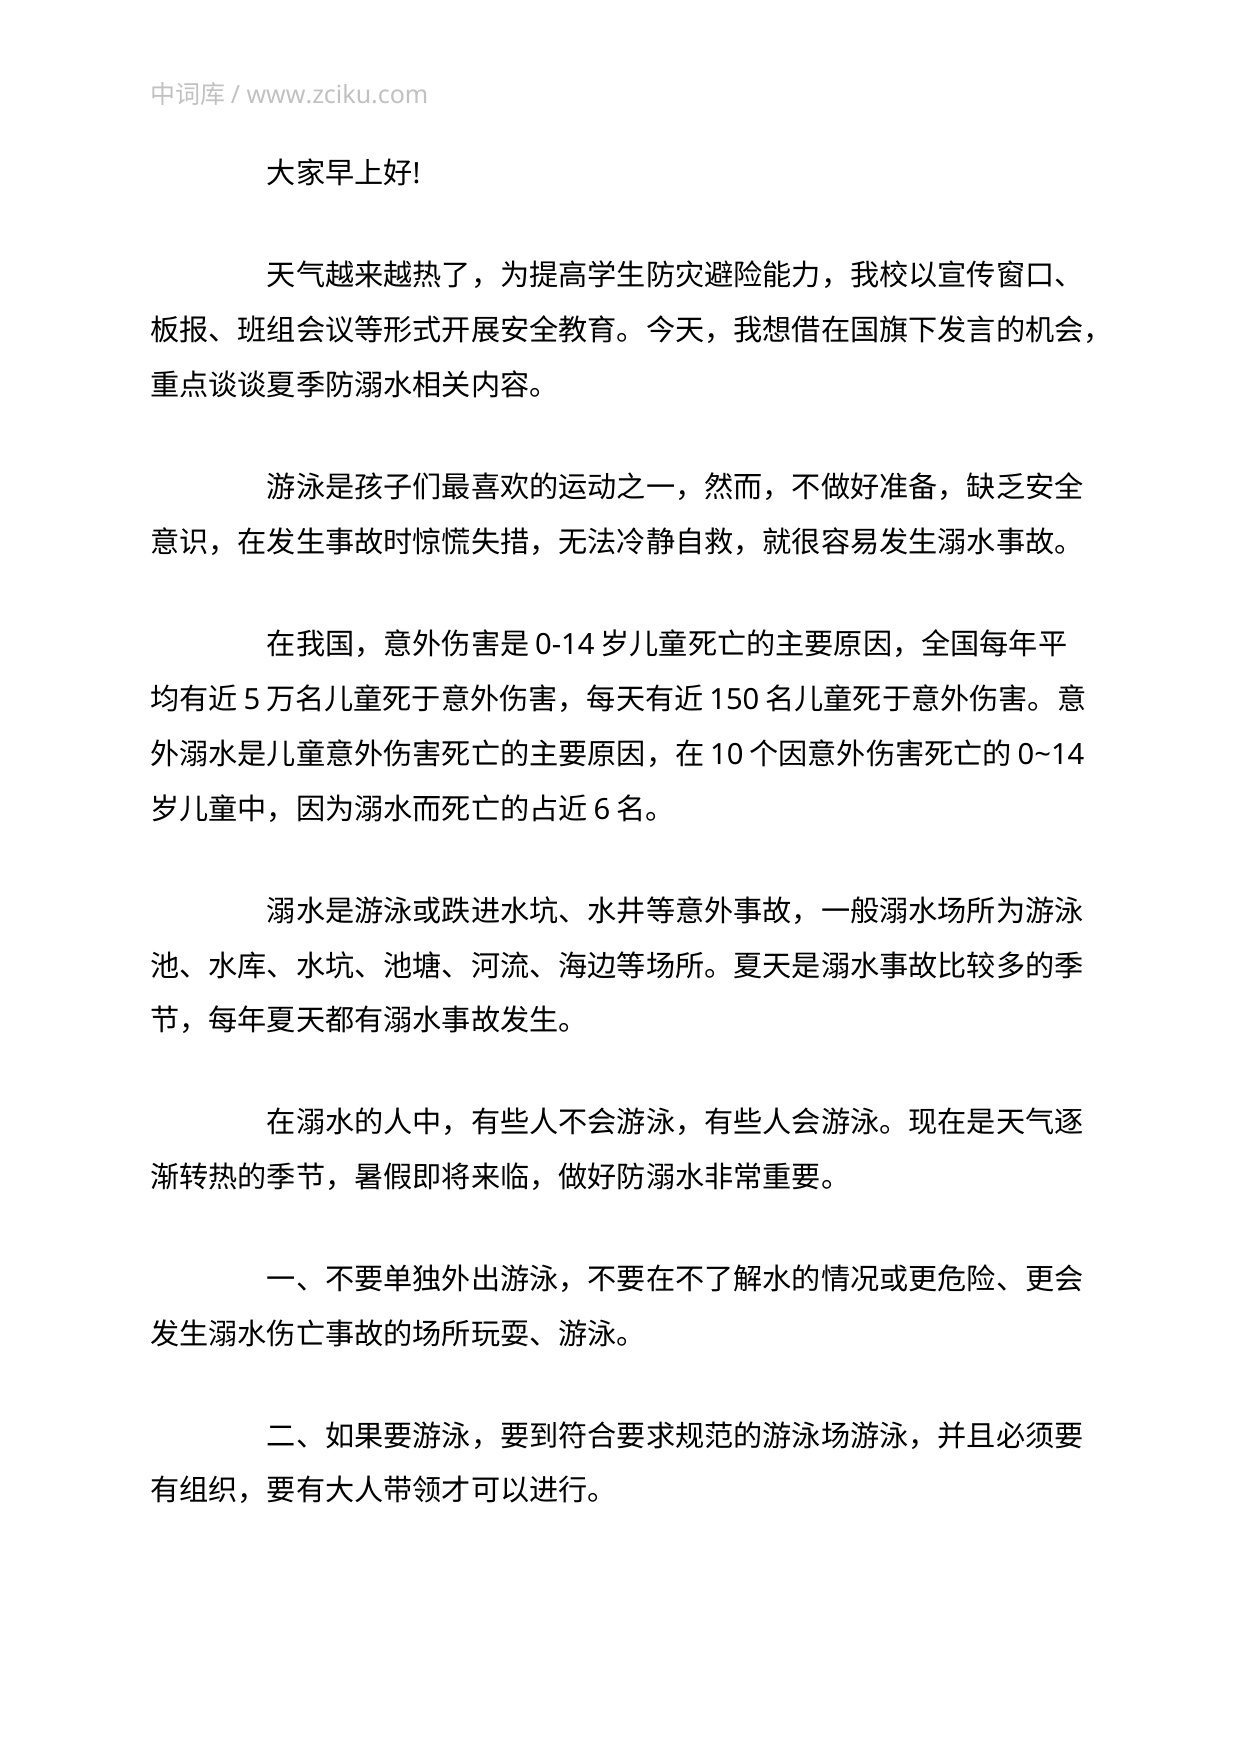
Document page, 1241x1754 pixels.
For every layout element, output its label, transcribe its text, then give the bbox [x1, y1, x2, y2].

text 大家早上好! [150, 150, 1090, 192]
text 溺水是游泳或跌进水坑、水井等意外事故，一般溺水场所为游泳池、水库、水坑、池塘、河流、海边等场所。夏天是溺水事故比较多的季节，每年夏天都有溺水事故发生。 [150, 887, 1090, 1039]
text 在我国，意外伤害是0-14岁儿童死亡的主要原因，全国每年平均有近5万名儿童死于意外伤害，每天有近150名儿童死于意外伤害。意外溺水是儿童意外伤害死亡的主要原因，在10个因意外伤害死亡的0~14岁儿童中，因为溺水而死亡的占近6名。 [150, 620, 1090, 828]
text 一、不要单独外出游泳，不要在不了解水的情况或更危险、更会发生溺水伤亡事故的场所玩耍、游泳。 [150, 1255, 1090, 1353]
text 二、如果要游泳，要到符合要求规范的游泳场游泳，并且必须要有组织，要有大人带领才可以进行。 [150, 1412, 1090, 1509]
text 天气越来越热了，为提高学生防灾避险能力，我校以宣传窗口、板报、班组会议等形式开展安全教育。今天，我想借在国旗下发言的机会，重点谈谈夏季防溺水相关内容。 [150, 252, 1090, 404]
text 游泳是孩子们最喜欢的运动之一，然而，不做好准备，缺乏安全意识，在发生事故时惊慌失措，无法冷静自救，就很容易发生溺水事故。 [150, 463, 1090, 561]
text 在溺水的人中，有些人不会游泳，有些人会游泳。现在是天气逐渐转热的季节，暑假即将来临，做好防溺水非常重要。 [150, 1099, 1090, 1196]
